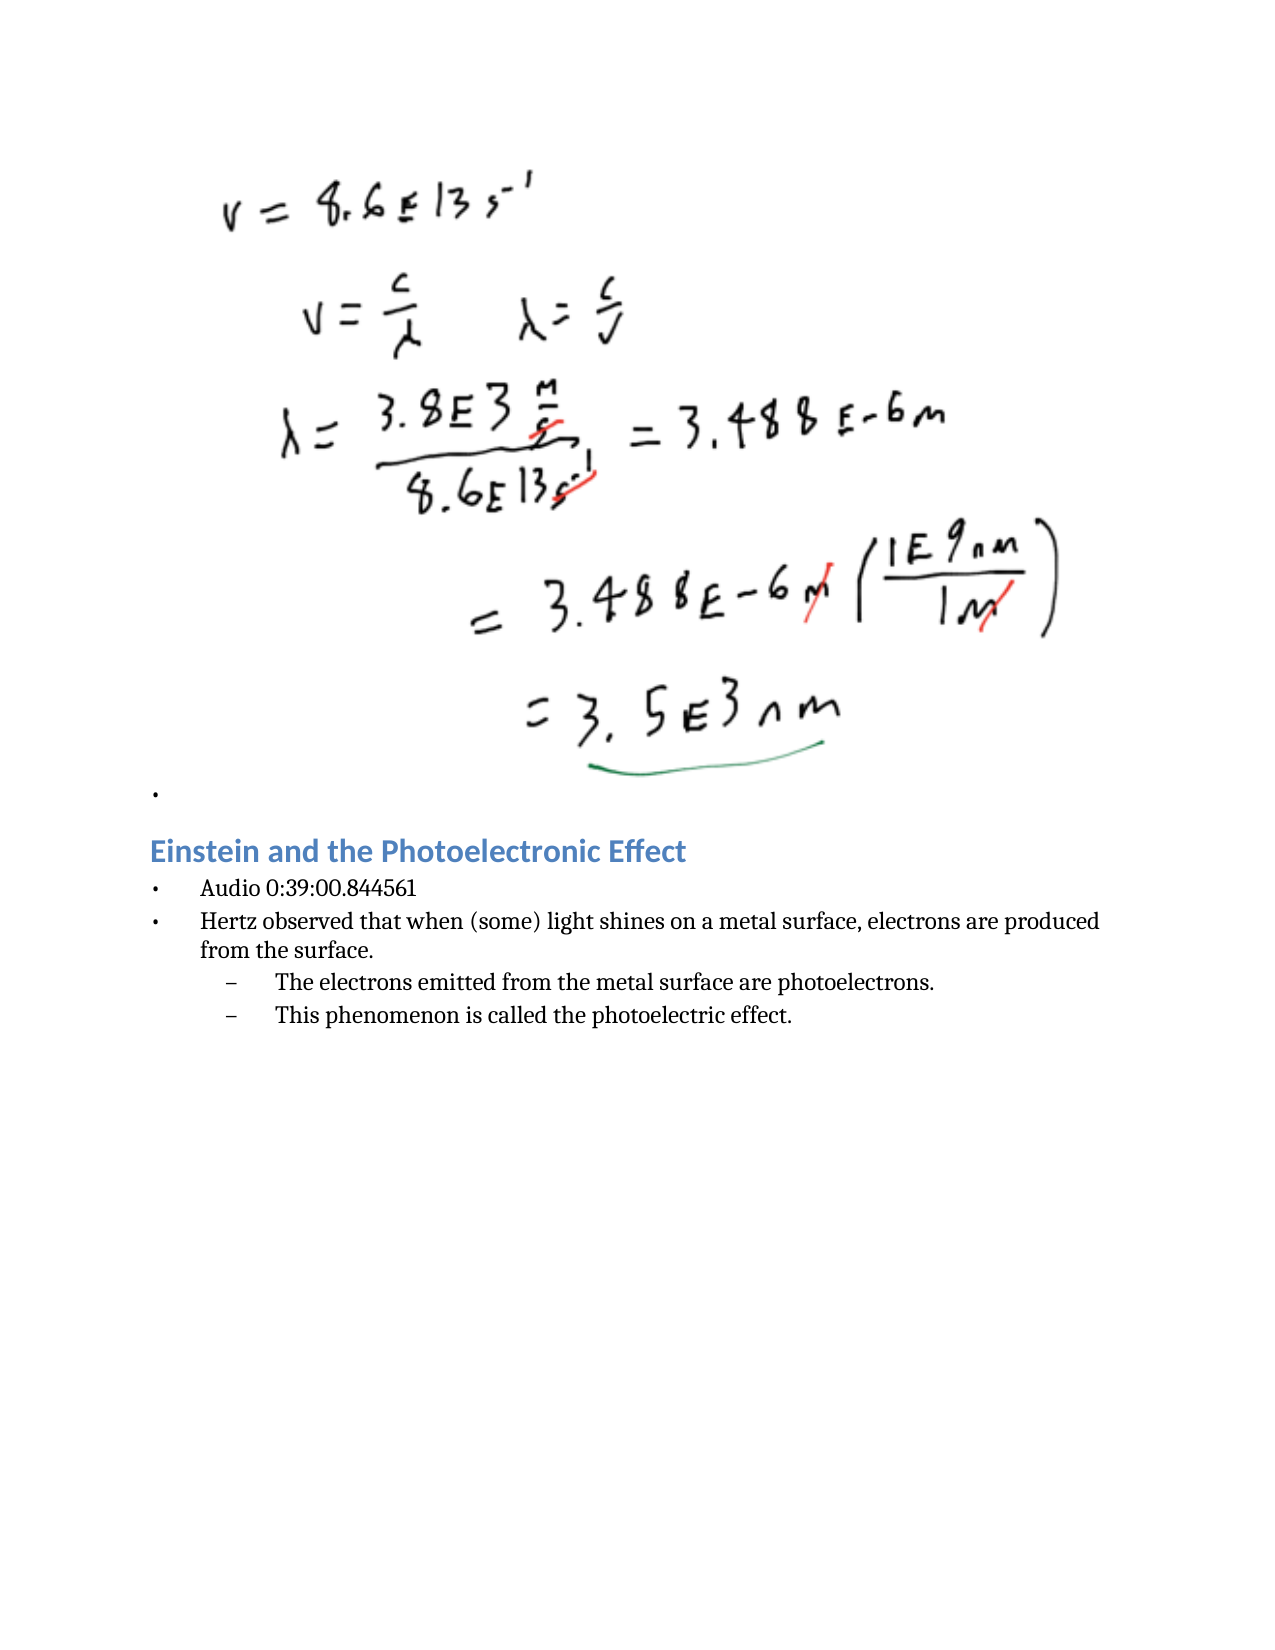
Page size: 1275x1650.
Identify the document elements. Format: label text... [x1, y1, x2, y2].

list The electrons emitted from the metal surface are photoelectrons. [225, 968, 1125, 997]
list This phenomenon is called the photoelectric effect. [225, 1001, 1125, 1029]
picture [218, 150, 1094, 803]
subtitle Einstein and the Photoelectronic Effect [150, 830, 1125, 871]
list Audio 0:39:00.844561 [150, 874, 1125, 903]
list Hertz observed that when (some) light shines on a metal surface, electrons are produced from the surface. [150, 907, 1125, 964]
